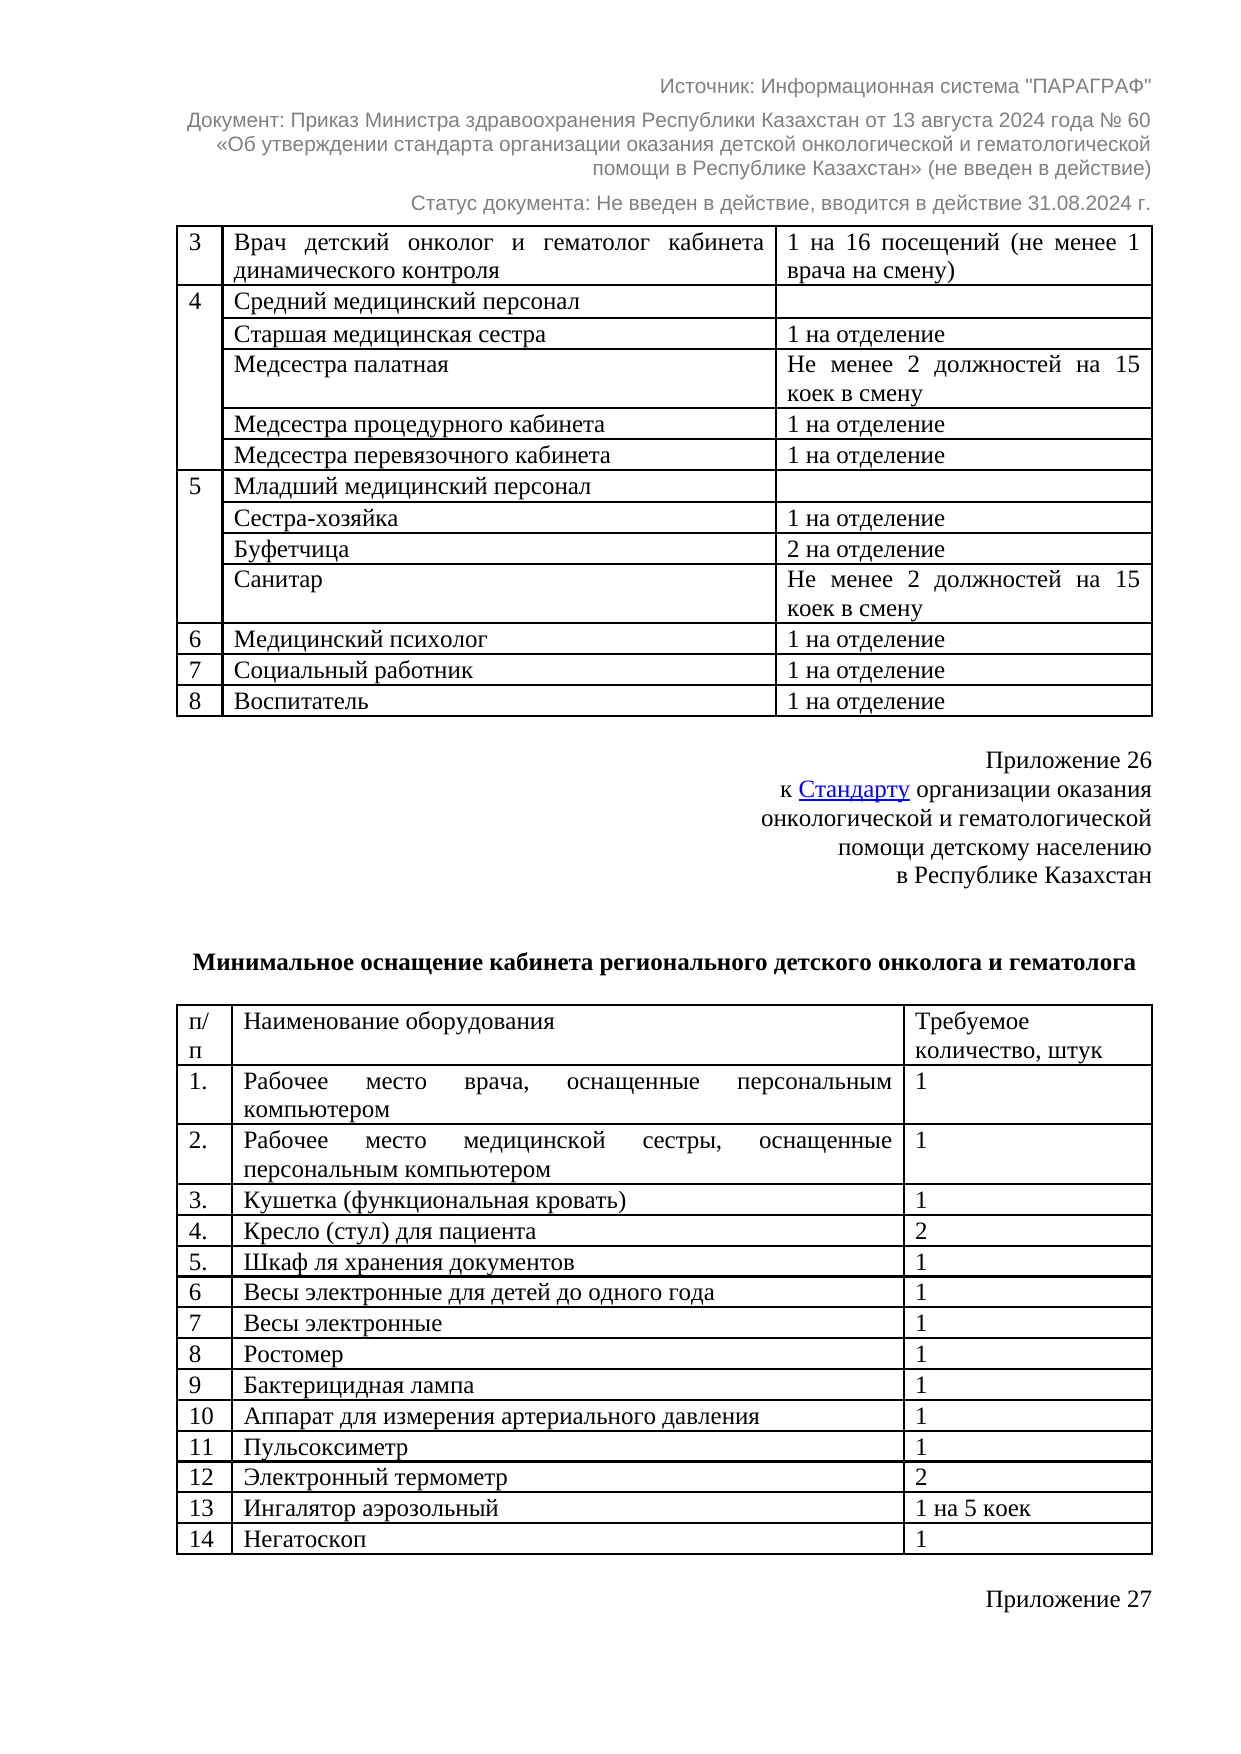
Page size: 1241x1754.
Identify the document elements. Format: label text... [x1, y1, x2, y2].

table_cell 3 [178, 227, 221, 284]
table_cell Медицинский психолог [224, 624, 775, 653]
table_cell 1 [905, 1278, 1151, 1306]
table_cell Медсестра палатная [224, 350, 775, 407]
table_cell Аппарат для измерения артериального давления [233, 1401, 903, 1429]
table_cell 5 [178, 471, 221, 622]
table_cell 12 [178, 1463, 231, 1491]
table_cell 1 [905, 1370, 1151, 1399]
table_cell 1 [905, 1308, 1151, 1337]
table_cell Медсестра перевязочного кабинета [224, 440, 775, 469]
table_cell Шкаф ля хранения документов [233, 1247, 903, 1275]
table_cell Кресло (стул) для пациента [233, 1216, 903, 1244]
table_cell 1 на 16 посещений (не менее 1 врача на смену) [777, 227, 1151, 284]
table_cell Пульсоксиметр [233, 1432, 903, 1460]
table_cell Весы электронные для детей до одного года [233, 1278, 903, 1306]
table_cell Бактерицидная лампа [233, 1370, 903, 1399]
table_cell 1 на отделение [777, 624, 1151, 653]
table_cell 4. [178, 1216, 231, 1244]
table_cell 8 [178, 1339, 231, 1368]
table_cell 1 [905, 1247, 1151, 1275]
table_cell 1 на 5 коек [905, 1493, 1151, 1522]
table_cell 1 на отделение [777, 440, 1151, 469]
table_cell Ростомер [233, 1339, 903, 1368]
table_cell Не менее 2 должностей на 15 коек в смену [777, 565, 1151, 622]
table_cell 1 [905, 1339, 1151, 1368]
table_cell [777, 471, 1151, 501]
table_cell 1. [178, 1066, 231, 1123]
text онкологической и гематологической [177, 803, 1152, 832]
table_cell [777, 286, 1151, 317]
table_cell 5. [178, 1247, 231, 1275]
table_cell Медсестра процедурного кабинета [224, 409, 775, 438]
text в Республике Казахстан [177, 860, 1152, 889]
table_cell Санитар [224, 565, 775, 622]
table_cell 1 [905, 1524, 1151, 1553]
text Приложение 27 [177, 1584, 1152, 1612]
table_cell 7 [178, 1308, 231, 1337]
table_cell 11 [178, 1432, 231, 1460]
table_cell 9 [178, 1370, 231, 1399]
table_header Наименование оборудования [233, 1006, 903, 1064]
table_cell 6 [178, 624, 221, 653]
table_cell 1 на отделение [777, 409, 1151, 438]
table_cell 14 [178, 1524, 231, 1553]
table_cell 1 на отделение [777, 655, 1151, 684]
text Приложение 26 [177, 745, 1152, 774]
table_cell 1 [905, 1125, 1151, 1183]
table_cell Ингалятор аэрозольный [233, 1493, 903, 1522]
table_cell Рабочее место врача, оснащенные персональным компьютером [233, 1066, 903, 1123]
table_cell 2 на отделение [777, 534, 1151, 562]
text к Стандарту организации оказания [177, 774, 1152, 803]
table_cell Буфетчица [224, 534, 775, 562]
table_cell Врач детский онколог и гематолог кабинета динамического контроля [224, 227, 775, 284]
table_cell 1 [905, 1401, 1151, 1429]
table_cell Воспитатель [224, 686, 775, 714]
table_cell 2. [178, 1125, 231, 1183]
table_cell Младший медицинский персонал [224, 471, 775, 501]
text Минимальное оснащение кабинета регионального детского онколога и гематолога [177, 947, 1152, 975]
table_cell 2 [905, 1216, 1151, 1244]
table_cell Негатоскоп [233, 1524, 903, 1553]
table_cell Сестра-хозяйка [224, 503, 775, 532]
table_cell 6 [178, 1278, 231, 1306]
table_cell 1 [905, 1432, 1151, 1460]
table_cell Кушетка (функциональная кровать) [233, 1185, 903, 1214]
table_cell 2 [905, 1463, 1151, 1491]
table_header Требуемое количество, штук [905, 1006, 1151, 1064]
table_cell 1 [905, 1066, 1151, 1123]
table_cell 8 [178, 686, 221, 714]
table_cell Социальный работник [224, 655, 775, 684]
table_cell 3. [178, 1185, 231, 1214]
table_cell 7 [178, 655, 221, 684]
table_cell Не менее 2 должностей на 15 коек в смену [777, 350, 1151, 407]
table_cell Старшая медицинская сестра [224, 319, 775, 347]
table_header п/п [178, 1006, 231, 1064]
table_cell 1 на отделение [777, 686, 1151, 714]
table_cell Электронный термометр [233, 1463, 903, 1491]
table_cell Средний медицинский персонал [224, 286, 775, 317]
text помощи детскому населению [177, 832, 1152, 860]
table_cell 1 на отделение [777, 503, 1151, 532]
table_cell 10 [178, 1401, 231, 1429]
table_cell 1 на отделение [777, 319, 1151, 347]
table_cell 13 [178, 1493, 231, 1522]
table_cell Весы электронные [233, 1308, 903, 1337]
table_cell 4 [178, 286, 221, 469]
table_cell Рабочее место медицинской сестры, оснащенные персональным компьютером [233, 1125, 903, 1183]
table_cell 1 [905, 1185, 1151, 1214]
